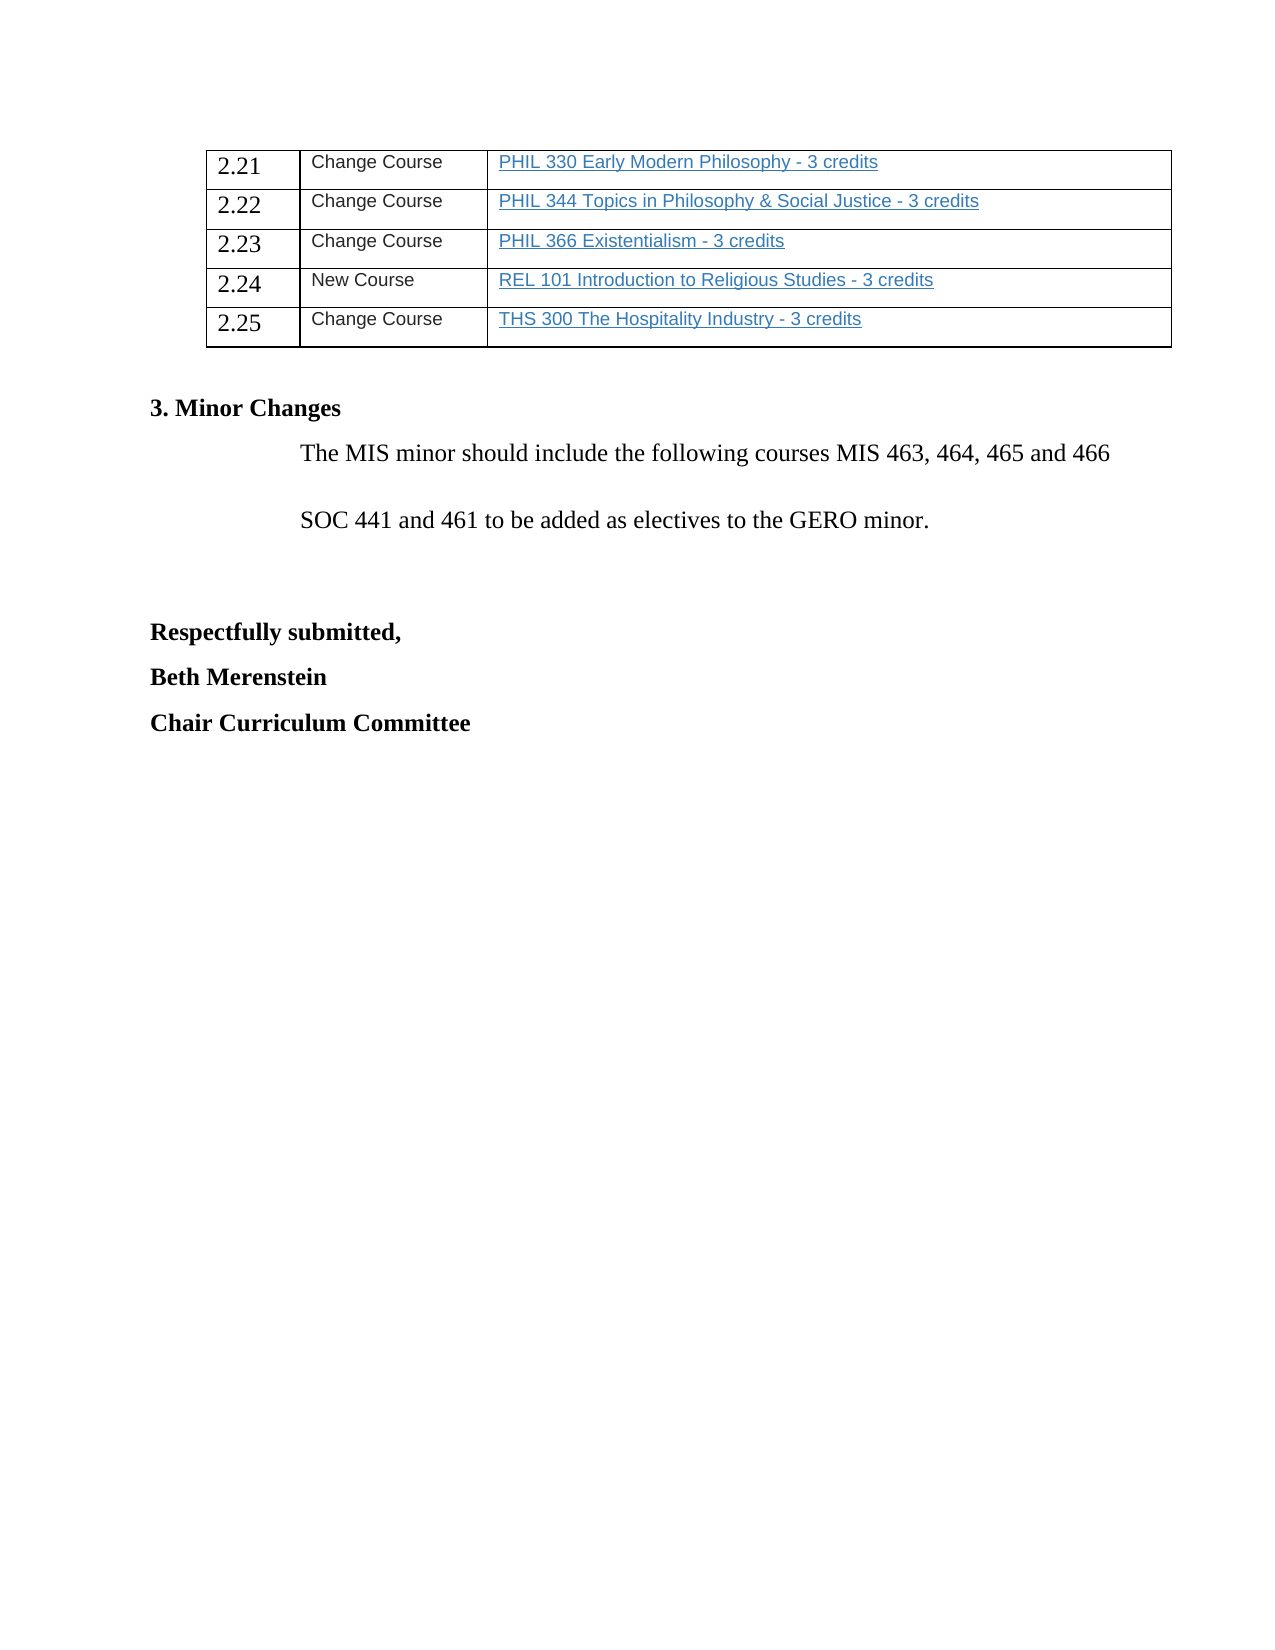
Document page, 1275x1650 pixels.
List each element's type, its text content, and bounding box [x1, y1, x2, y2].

text Beth Merenstein [150, 662, 1125, 691]
table_cell THS 300 The Hospitality Industry - 3 credits [488, 308, 1171, 346]
text The MIS minor should include the following courses MIS 463, 464, 465 and 466 [150, 438, 1125, 467]
text Respectfully submitted, [150, 617, 1125, 646]
table_cell Change Course [301, 190, 487, 228]
table_cell Change Course [301, 308, 487, 346]
text SOC 441 and 461 to be added as electives to the GERO minor. [225, 505, 1125, 533]
table_cell Change Course [301, 151, 487, 189]
table_cell 2.22 [207, 190, 299, 228]
table_cell Change Course [301, 230, 487, 268]
table_cell 2.25 [207, 308, 299, 346]
table_cell PHIL 330 Early Modern Philosophy - 3 credits [488, 151, 1171, 189]
table_cell 2.23 [207, 230, 299, 268]
table_cell 2.24 [207, 269, 299, 307]
table_cell PHIL 366 Existentialism - 3 credits [488, 230, 1171, 268]
table_cell REL 101 Introduction to Religious Studies - 3 credits [488, 269, 1171, 307]
table_cell New Course [301, 269, 487, 307]
text 3. Minor Changes [150, 393, 1125, 422]
table_cell PHIL 344 Topics in Philosophy & Social Justice - 3 credits [488, 190, 1171, 228]
table_cell 2.21 [207, 151, 299, 189]
text Chair Curriculum Committee [150, 708, 1125, 736]
